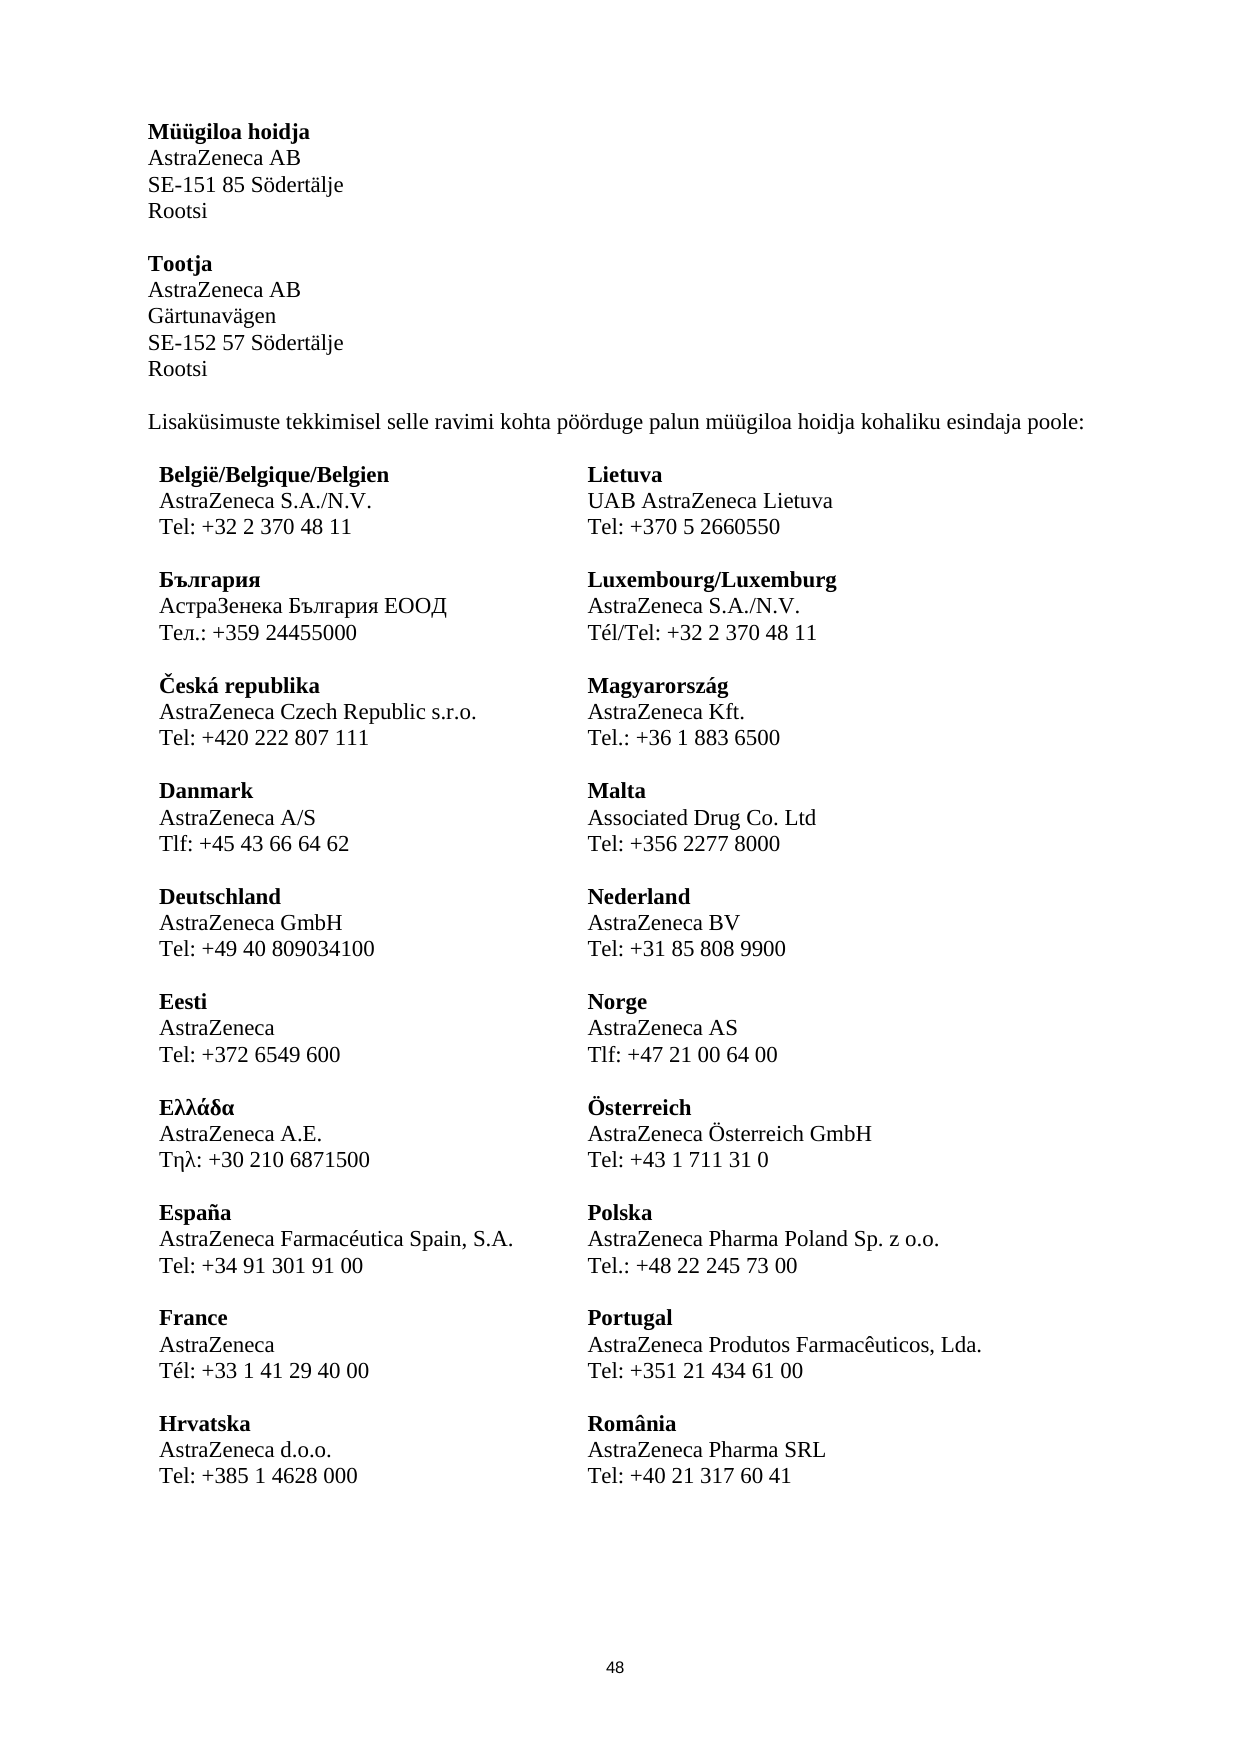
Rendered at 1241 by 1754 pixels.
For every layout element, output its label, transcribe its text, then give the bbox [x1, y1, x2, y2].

table_cell Nederland AstraZeneca BV Tel: +31 85 808 9900 [576, 883, 1004, 988]
table_cell Norge AstraZeneca AS Tlf: +47 21 00 64 00 [576, 988, 1004, 1093]
table_cell Magyarország AstraZeneca Kft. Tel.: +36 1 883 6500 [576, 672, 1004, 777]
text Rootsi [148, 355, 1092, 382]
table_cell Česká republika AstraZeneca Czech Republic s.r.o. Tel: +420 222 807 111 [148, 672, 576, 777]
table_cell Malta Associated Drug Co. Ltd Tel: +356 2277 8000 [576, 777, 1004, 883]
text SE-151 85 Södertälje [148, 171, 1092, 197]
table_cell Eesti AstraZeneca Tel: +372 6549 600 [148, 988, 576, 1093]
list Lisaküsimuste tekkimisel selle ravimi kohta pöörduge palun müügiloa hoidja kohaliku esindaja poole: [148, 408, 1093, 434]
table_cell España AstraZeneca Farmacéutica Spain, S.A. Tel: +34 91 301 91 00 [148, 1199, 576, 1304]
list Gärtunavägen [148, 303, 1092, 329]
list Müügiloa hoidja [148, 118, 1093, 144]
list SE-152 57 Södertälje [148, 329, 1092, 355]
text AstraZeneca AB [148, 144, 1092, 171]
table_cell Hrvatska AstraZeneca d.o.o. Tel: +385 1 4628 000 [148, 1410, 576, 1515]
table_cell France AstraZeneca Tél: +33 1 41 29 40 00 [148, 1304, 576, 1410]
table_header België/Belgique/Belgien AstraZeneca S.A./N.V. Tel: +32 2 370 48 11 [148, 461, 576, 566]
list Tootja [148, 250, 1093, 276]
text Rootsi [148, 197, 1092, 223]
table_cell România AstraZeneca Pharma SRL Tel: +40 21 317 60 41 [576, 1410, 1004, 1515]
table_cell България АстраЗенека България ЕООД Тел.: +359 24455000 [148, 566, 576, 672]
table_header Lietuva UAB AstraZeneca Lietuva Tel: +370 5 2660550 [576, 461, 1004, 566]
table_cell Portugal AstraZeneca Produtos Farmacêuticos, Lda. Tel: +351 21 434 61 00 [576, 1304, 1004, 1410]
list AstraZeneca AB [148, 276, 1092, 303]
table_cell Deutschland AstraZeneca GmbH Tel: +49 40 809034100 [148, 883, 576, 988]
table_cell Österreich AstraZeneca Österreich GmbH Tel: +43 1 711 31 0 [576, 1094, 1004, 1199]
table_cell Danmark AstraZeneca A/S Tlf: +45 43 66 64 62 [148, 777, 576, 883]
table_cell Polska AstraZeneca Pharma Poland Sp. z o.o. Tel.: +48 22 245 73 00 [576, 1199, 1004, 1304]
table_cell Luxembourg/Luxemburg AstraZeneca S.A./N.V. Tél/Tel: +32 2 370 48 11 [576, 566, 1004, 672]
table_cell Ελλάδα AstraZeneca A.E. Τηλ: +30 210 6871500 [148, 1094, 576, 1199]
